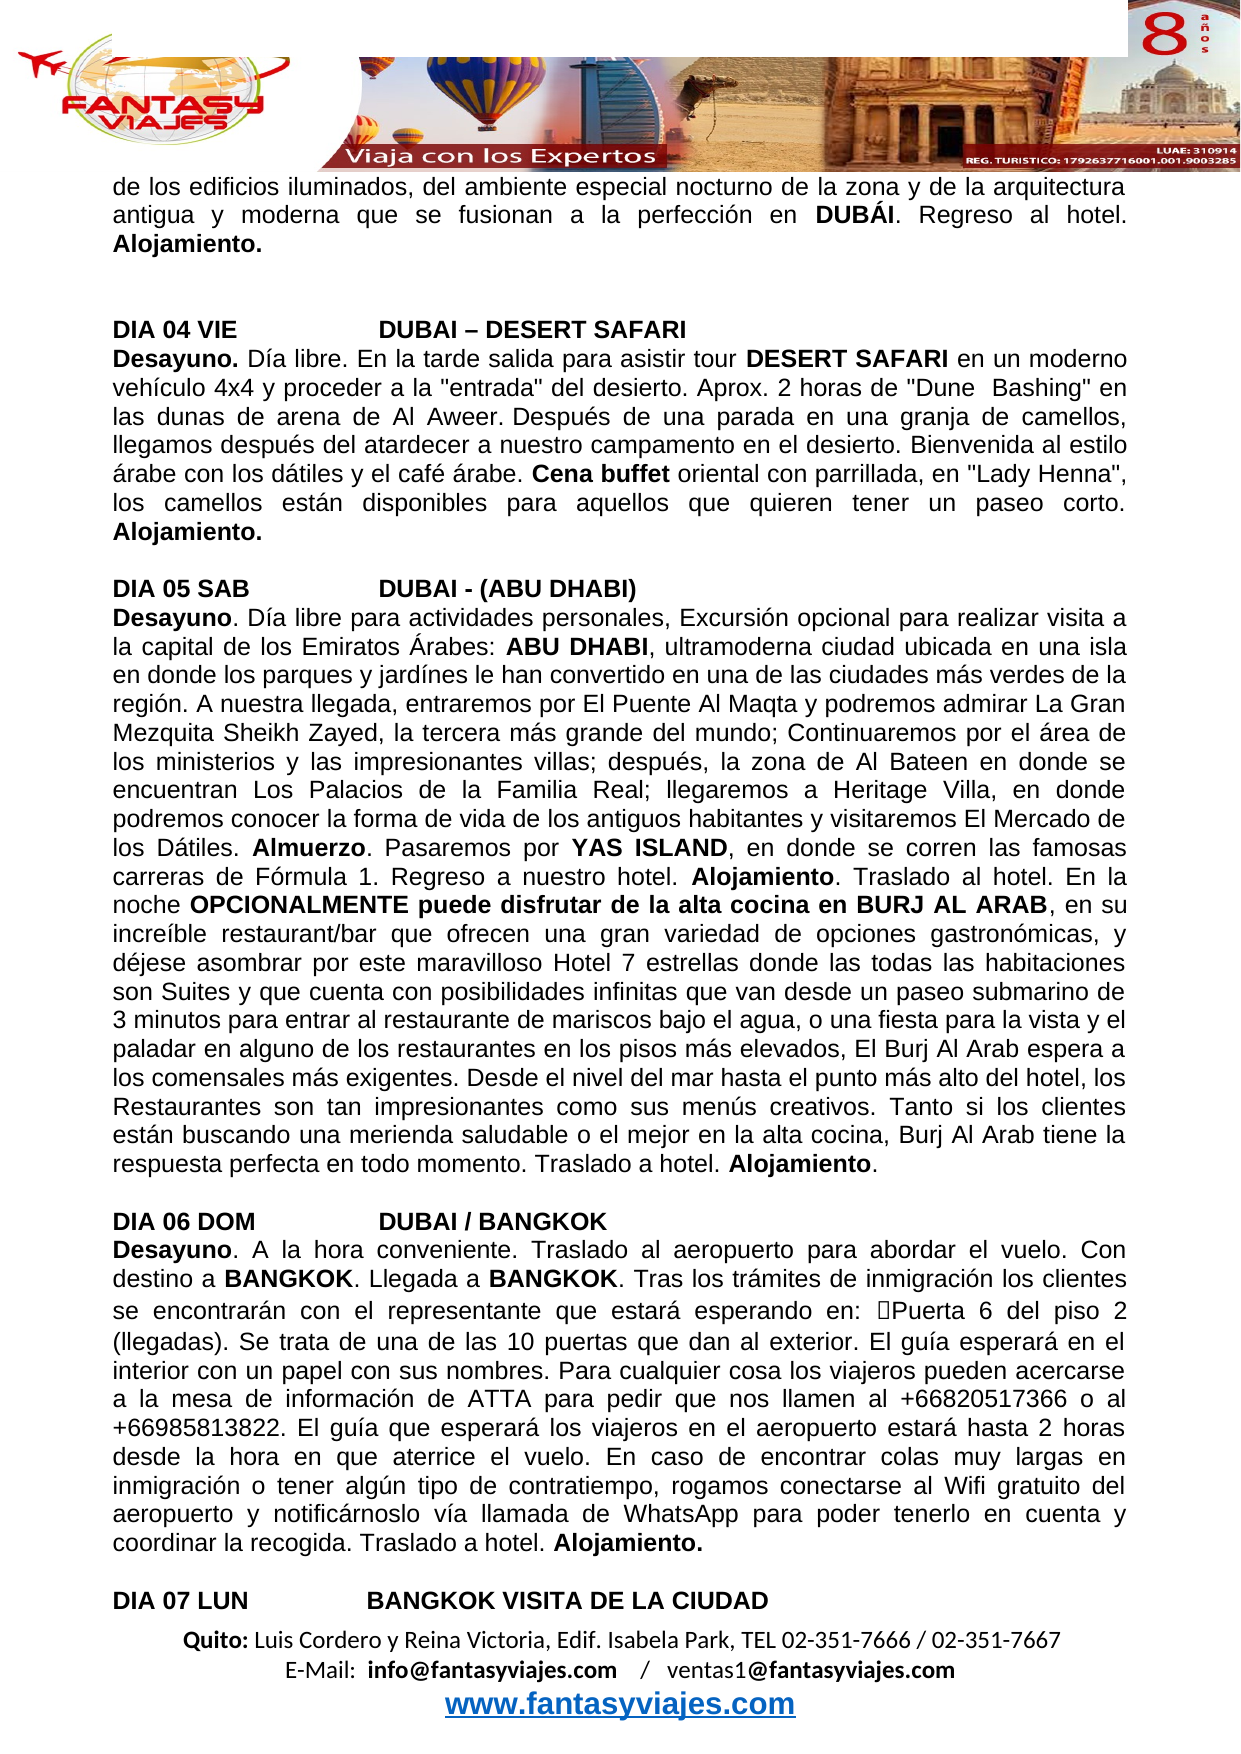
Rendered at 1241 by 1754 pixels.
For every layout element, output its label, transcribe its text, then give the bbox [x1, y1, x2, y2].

picture [0, 0, 112, 172]
text Desayuno. A la hora conveniente. Traslado al aeropuerto para abordar el vuelo. Con destino a BANGKOK. Llegada a BANGKOK. Tras los trámites de inmigración los clientes se encontrarán con el representante que estará esperando en: 📍Puerta 6 del piso 2 (llegadas). Se trata de una de las 10 puertas que dan al exterior. El guía esperará en el interior con un papel con sus nombres. Para cualquier cosa los viajeros pueden acercarse a la mesa de información de ATTA para pedir que nos llamen al +66820517366 o al +66985813822. El guía que esperará los viajeros en el aeropuerto estará hasta 2 horas desde la hora en que aterrice el vuelo. En caso de encontrar colas muy largas en inmigración o tener algún tipo de contratiempo, rogamos conectarse al Wifi gratuito del aeropuerto y notificárnoslo vía llamada de WhatsApp para poder tenerlo en cuenta y coordinar la recogida. Traslado a hotel. Alojamiento. [112, 1235, 1128, 1557]
text DIA 06 DOM DUBAI / BANGKOK [112, 1207, 1128, 1235]
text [112, 44, 1128, 258]
text DIA 05 SAB DUBAI - (ABU DHABI) [112, 574, 1128, 603]
text Desayuno. Día libre. En la tarde salida para asistir tour DESERT SAFARI en un moderno vehículo 4x4 y proceder a la "entrada" del desierto. Aprox. 2 horas de "Dune Bashing" en las dunas de arena de Al Aweer. Después de una parada en una granja de camellos, llegamos después del atardecer a nuestro campamento en el desierto. Bienvenida al estilo árabe con los dátiles y el café árabe. Cena buffet oriental con parrillada, en "Lady Henna", los camellos están disponibles para aquellos que quieren tener un paseo corto. Alojamiento. [112, 344, 1128, 545]
picture [1128, 0, 1241, 172]
text Desayuno. Día libre para actividades personales, Excursión opcional para realizar visita a la capital de los Emiratos Árabes: ABU DHABI, ultramoderna ciudad ubicada en una isla en donde los parques y jardínes le han convertido en una de las ciudades más verdes de la región. A nuestra llegada, entraremos por El Puente Al Maqta y podremos admirar La Gran Mezquita Sheikh Zayed, la tercera más grande del mundo; Continuaremos por el área de los ministerios y las impresionantes villas; después, la zona de Al Bateen en donde se encuentran Los Palacios de la Familia Real; llegaremos a Heritage Villa, en donde podremos conocer la forma de vida de los antiguos habitantes y visitaremos El Mercado de los Dátiles. Almuerzo. Pasaremos por YAS ISLAND, en donde se corren las famosas carreras de Fórmula 1. Regreso a nuestro hotel. Alojamiento. Traslado al hotel. En la noche OPCIONALMENTE puede disfrutar de la alta cocina en BURJ AL ARAB, en su increíble restaurant/bar que ofrecen una gran variedad de opciones gastronómicas, y déjese asombrar por este maravilloso Hotel 7 estrellas donde las todas las habitaciones son Suites y que cuenta con posibilidades infinitas que van desde un paseo submarino de 3 minutos para entrar al restaurante de mariscos bajo el agua, o una fiesta para la vista y el paladar en alguno de los restaurantes en los pisos más elevados, El Burj Al Arab espera a los comensales más exigentes. Desde el nivel del mar hasta el punto más alto del hotel, los Restaurantes son tan impresionantes como sus menús creativos. Tanto si los clientes están buscando una merienda saludable o el mejor en la alta cocina, Burj Al Arab tiene la respuesta perfecta en todo momento. Traslado a hotel. Alojamiento. [112, 603, 1128, 1178]
text DIA 04 VIE DUBAI – DESERT SAFARI [112, 315, 1128, 344]
text DIA 07 LUN BANGKOK VISITA DE LA CIUDAD [112, 1586, 1128, 1614]
